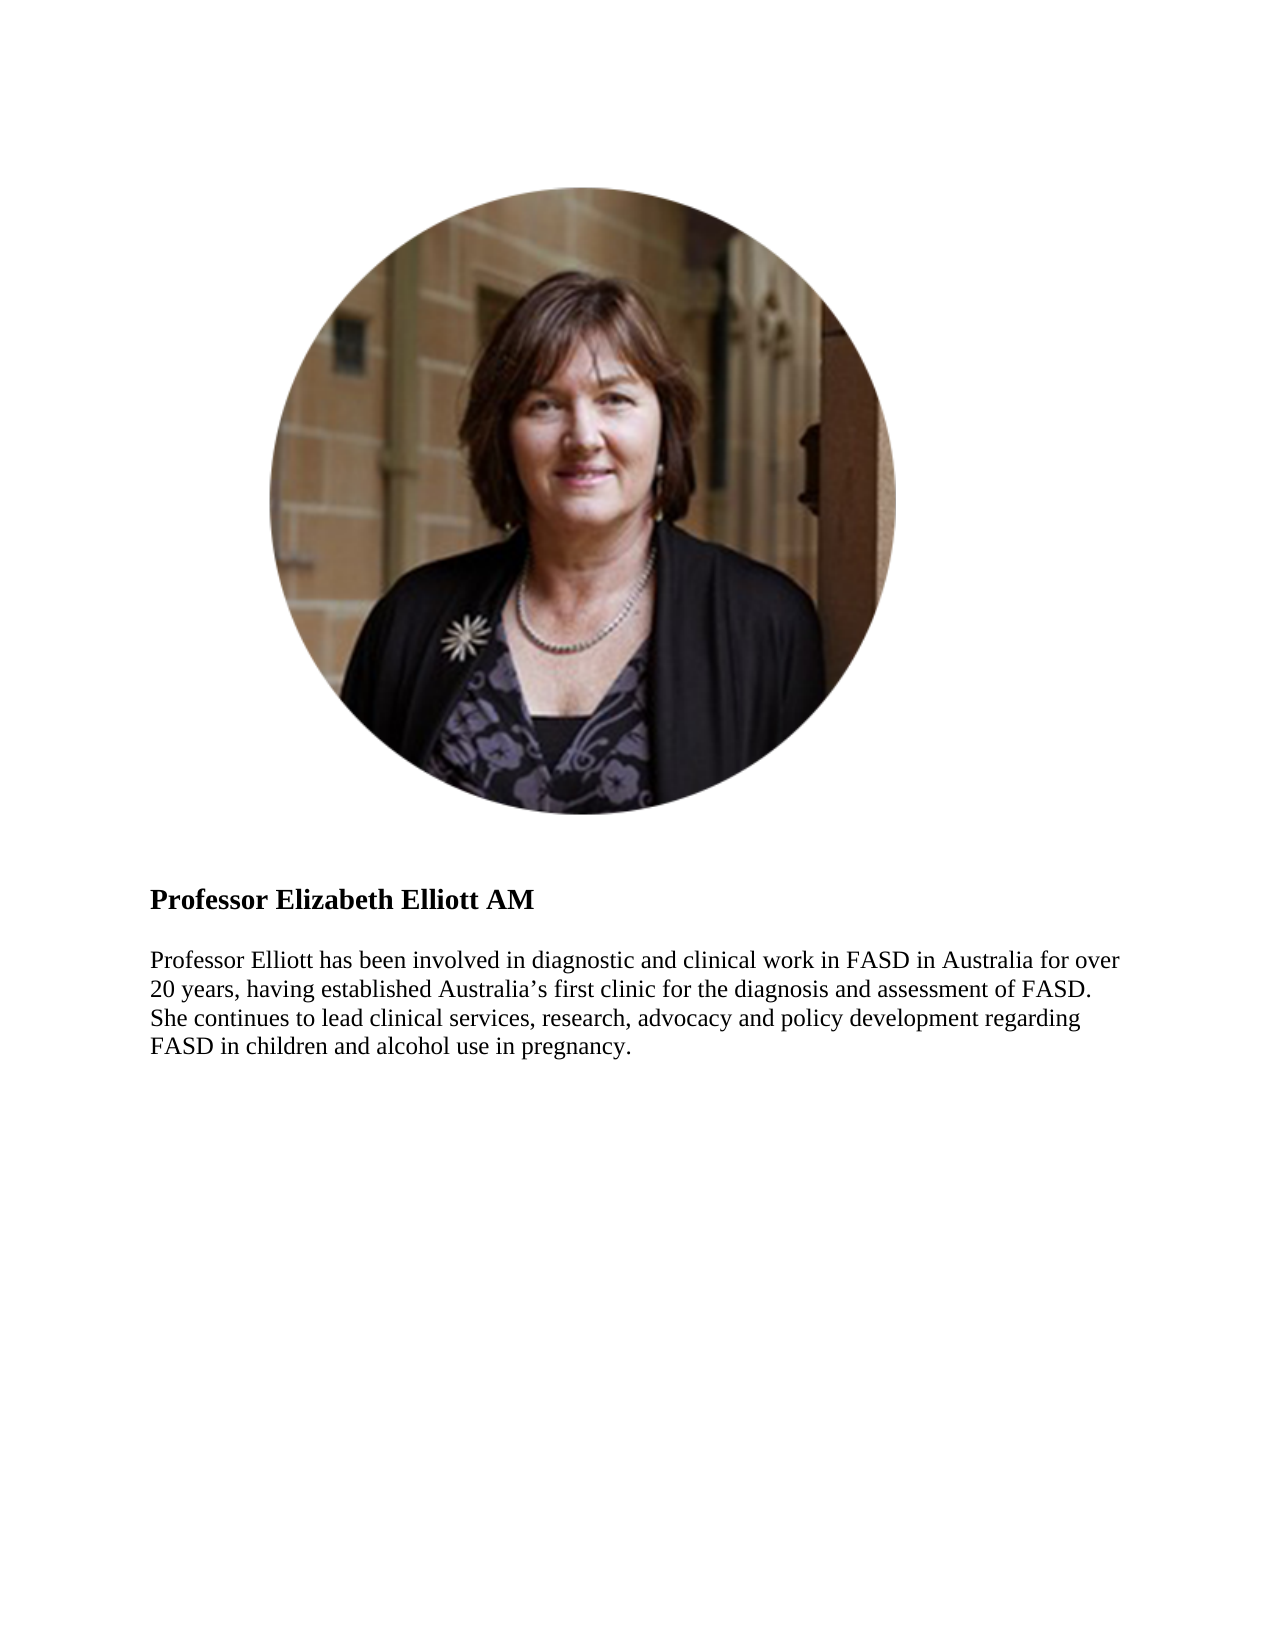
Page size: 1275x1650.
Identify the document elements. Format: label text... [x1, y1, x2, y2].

picture [231, 150, 935, 854]
text Professor Elliott has been involved in diagnostic and clinical work in FASD in Australia for over 20 years, having established Australia’s first clinic for the diagnosis and assessment of FASD. She continues to lead clinical services, research, advocacy and policy development regarding FASD in children and alcohol use in pregnancy. [150, 945, 1125, 1060]
subtitle Professor Elizabeth Elliott AM [150, 882, 1125, 916]
